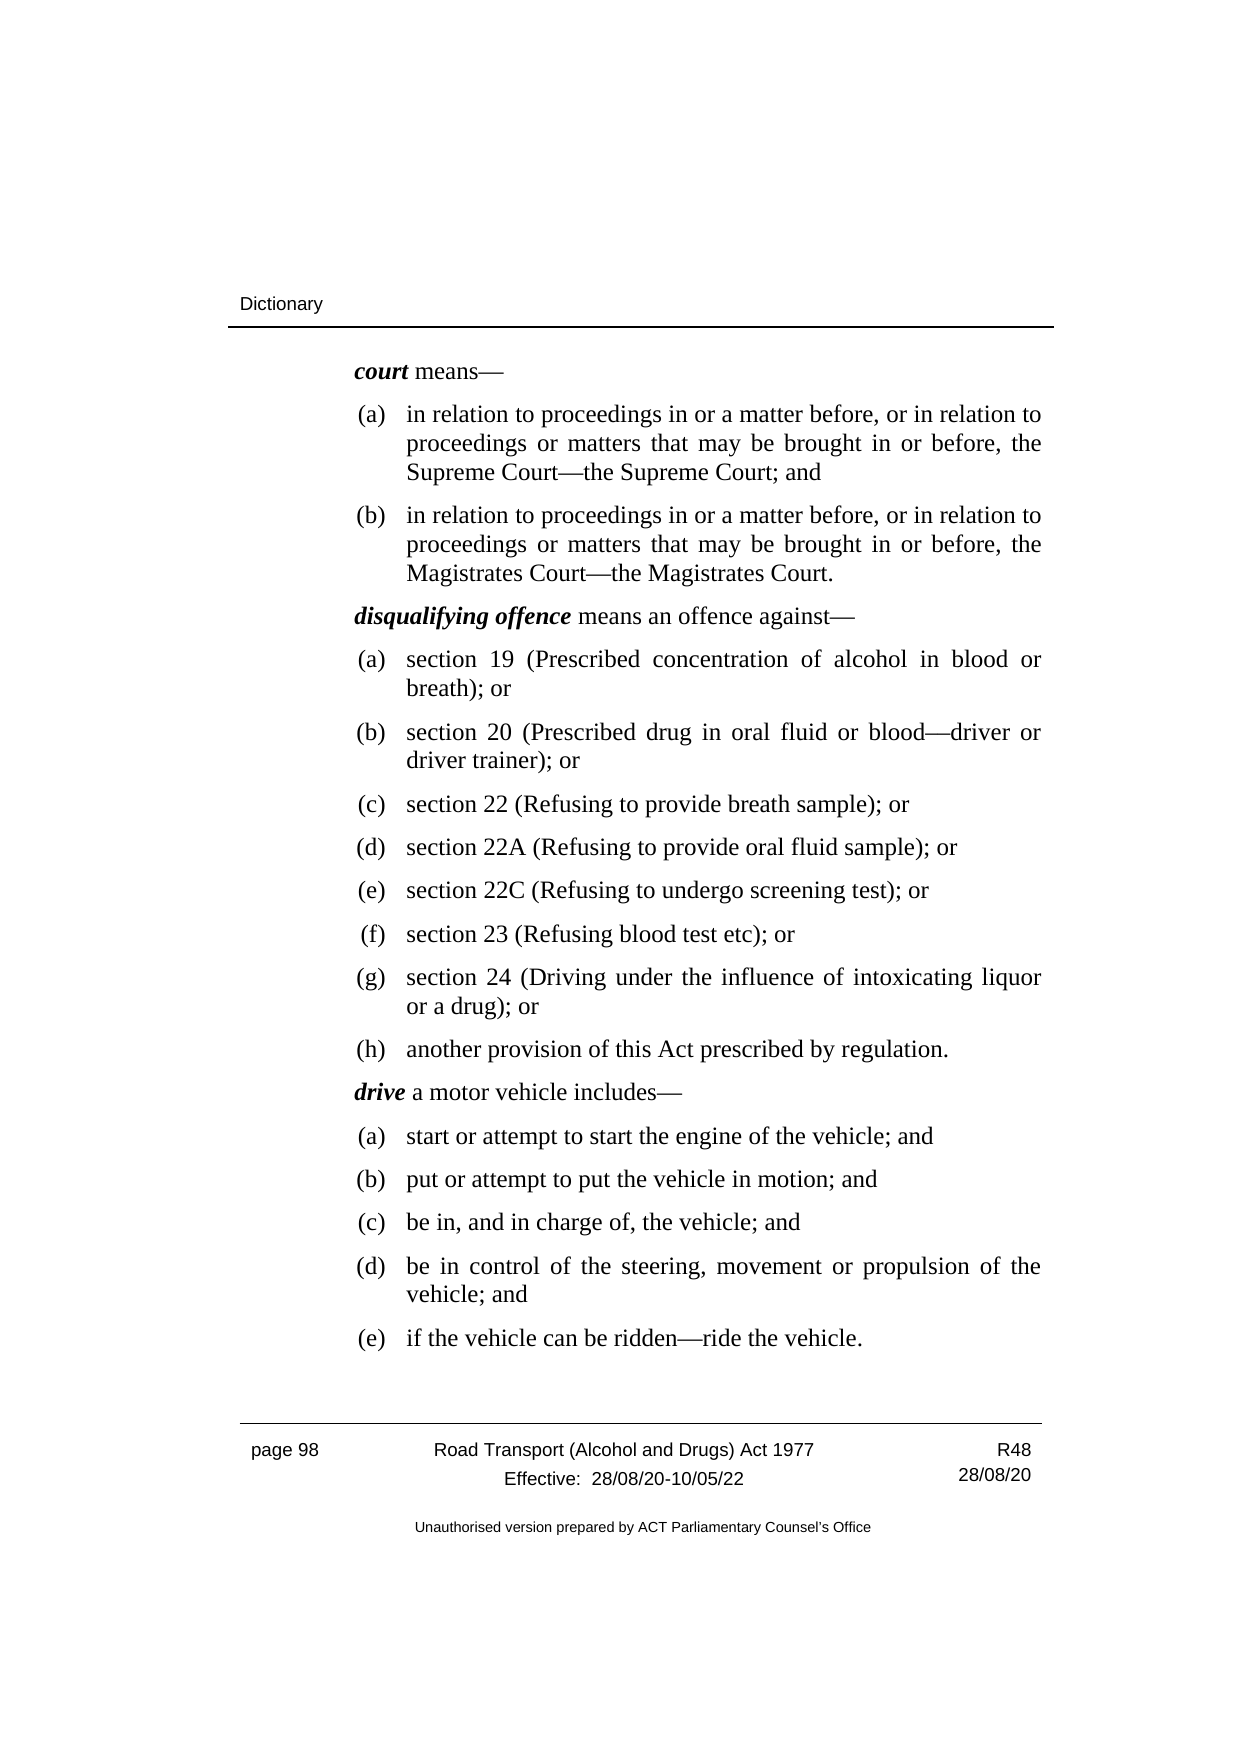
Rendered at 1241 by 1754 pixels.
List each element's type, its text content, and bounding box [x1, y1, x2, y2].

text (b) put or attempt to put the vehicle in motion; and [239, 1164, 1042, 1193]
text (f) section 23 (Refusing blood test etc); or [239, 919, 1042, 947]
text (d) be in control of the steering, movement or propulsion of the vehicle; and [239, 1251, 1042, 1308]
text (a) section 19 (Prescribed concentration of alcohol in blood or breath); or [239, 644, 1042, 702]
text (h) another provision of this Act prescribed by regulation. [239, 1034, 1042, 1063]
text (a) in relation to proceedings in or a matter before, or in relation to proceedings or matters that may be brought in or before, the Supreme Court—the Supreme Court; and [239, 399, 1042, 486]
text drive a motor vehicle includes— [354, 1077, 1042, 1106]
text court means— [354, 356, 1042, 385]
text (e) section 22C (Refusing to undergo screening test); or [239, 875, 1042, 904]
text (c) section 22 (Refusing to provide breath sample); or [239, 789, 1042, 817]
text (e) if the vehicle can be ridden—ride the vehicle. [239, 1323, 1042, 1352]
text disqualifying offence means an offence against— [354, 601, 1042, 630]
text (a) start or attempt to start the engine of the vehicle; and [239, 1121, 1042, 1149]
text (b) in relation to proceedings in or a matter before, or in relation to proceedings or matters that may be brought in or before, the Magistrates Court—the Magistrates Court. [239, 500, 1042, 587]
text (g) section 24 (Driving under the influence of intoxicating liquor or a drug); or [239, 962, 1042, 1019]
text (d) section 22A (Refusing to provide oral fluid sample); or [239, 832, 1042, 861]
text (b) section 20 (Prescribed drug in oral fluid or blood––driver or driver trainer); or [239, 717, 1042, 774]
text (c) be in, and in charge of, the vehicle; and [239, 1207, 1042, 1236]
